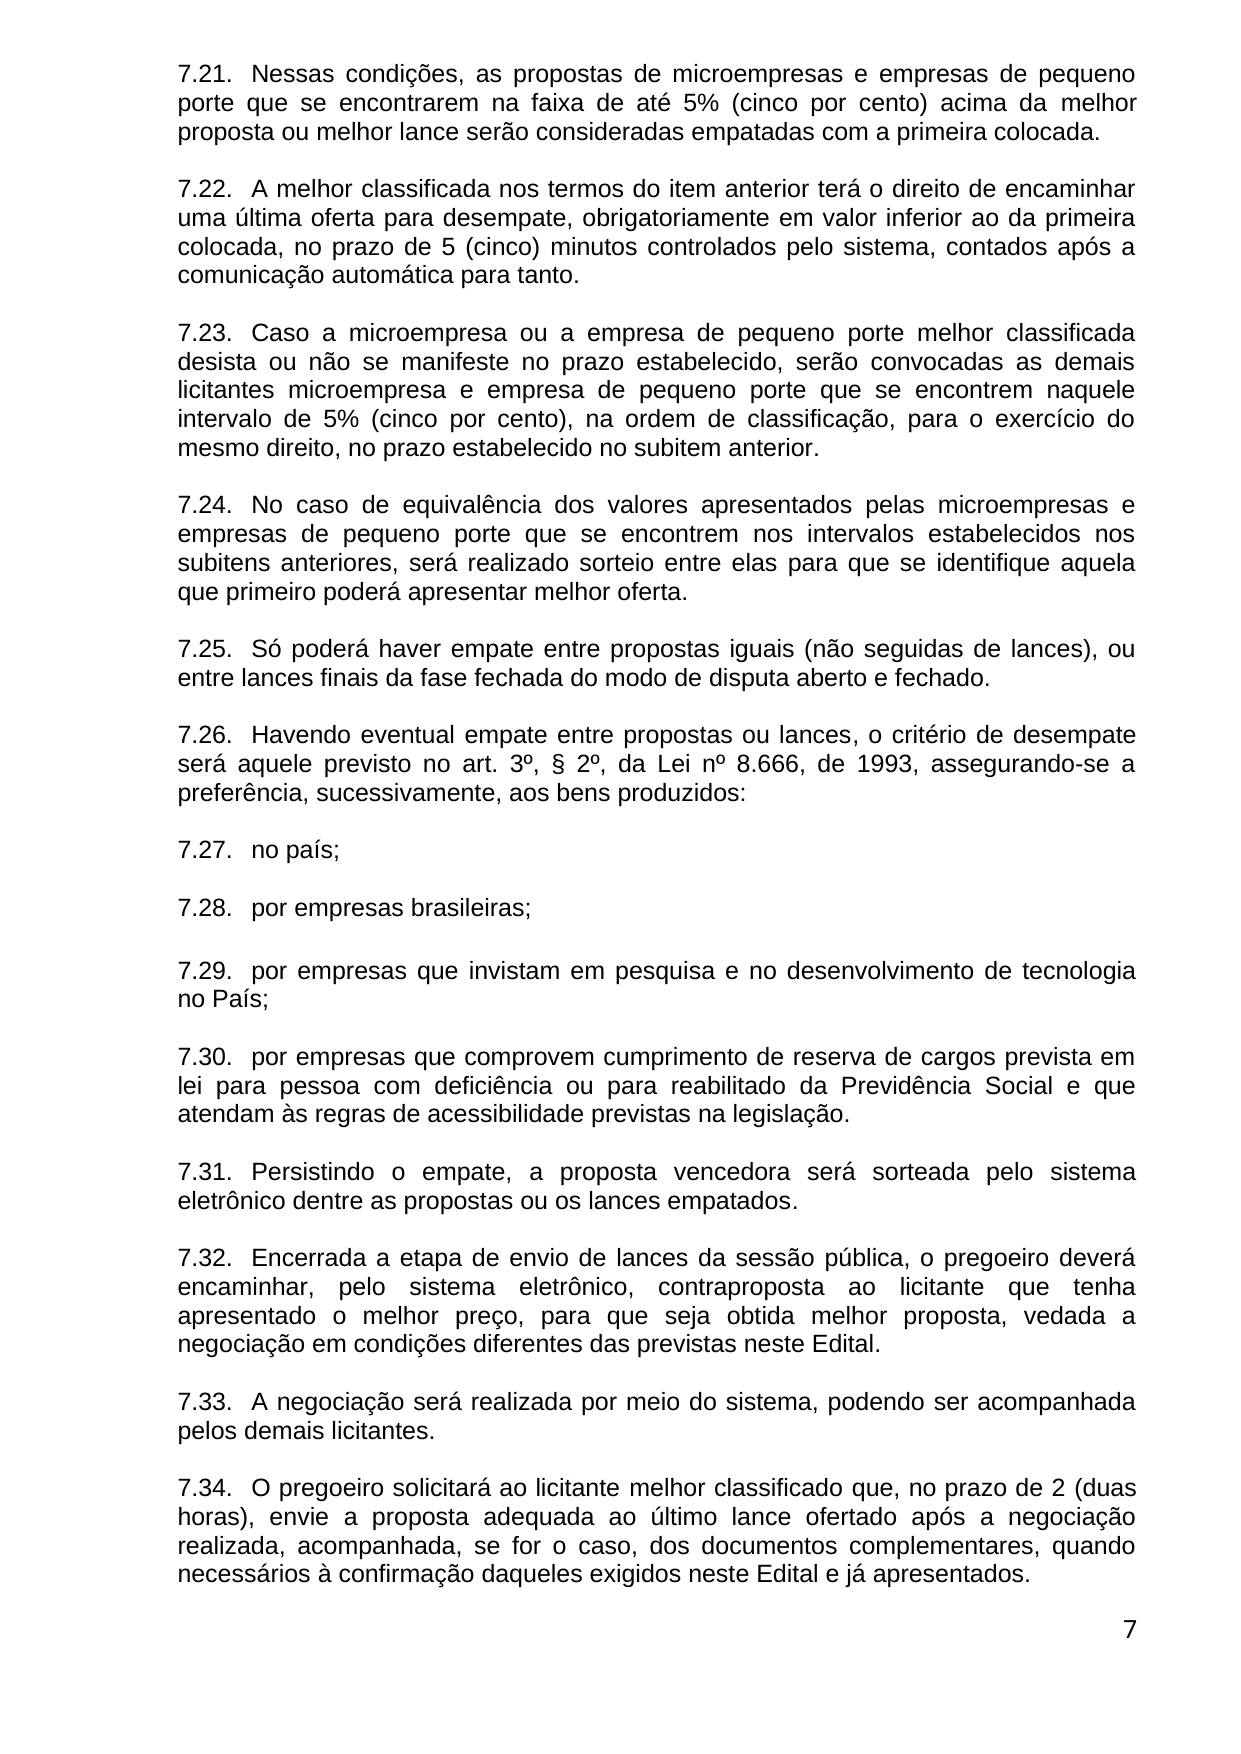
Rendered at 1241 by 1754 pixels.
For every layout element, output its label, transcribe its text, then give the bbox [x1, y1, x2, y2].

list Persistindo o empate, a proposta vencedora será sorteada pelo sistema eletrônico dentre as propostas ou os lances empatados. [177, 1157, 1137, 1214]
list por empresas que invistam em pesquisa e no desenvolvimento de tecnologia no País; [177, 956, 1137, 1013]
list Nessas condições, as propostas de microempresas e empresas de pequeno porte que se encontrarem na faixa de até 5% (cinco por cento) acima da melhor proposta ou melhor lance serão consideradas empatadas com a primeira colocada. [177, 59, 1137, 145]
list O pregoeiro solicitará ao licitante melhor classificado que, no prazo de 2 (duas horas), envie a proposta adequada ao último lance ofertado após a negociação realizada, acompanhada, se for o caso, dos documentos complementares, quando necessários à confirmação daqueles exigidos neste Edital e já apresentados. [177, 1473, 1137, 1588]
list por empresas que comprovem cumprimento de reserva de cargos prevista em lei para pessoa com deficiência ou para reabilitado da Previdência Social e que atendam às regras de acessibilidade previstas na legislação. [177, 1042, 1137, 1128]
list Caso a microempresa ou a empresa de pequeno porte melhor classificada desista ou não se manifeste no prazo estabelecido, serão convocadas as demais licitantes microempresa e empresa de pequeno porte que se encontrem naquele intervalo de 5% (cinco por cento), na ordem de classificação, para o exercício do mesmo direito, no prazo estabelecido no subitem anterior. [177, 318, 1137, 462]
list Só poderá haver empate entre propostas iguais (não seguidas de lances), ou entre lances finais da fase fechada do modo de disputa aberto e fechado. [177, 634, 1137, 692]
list Havendo eventual empate entre propostas ou lances, o critério de desempate será aquele previsto no art. 3º, § 2º, da Lei nº 8.666, de 1993, assegurando-se a preferência, sucessivamente, aos bens produzidos: [177, 720, 1137, 807]
list no país; [177, 835, 1137, 864]
list Encerrada a etapa de envio de lances da sessão pública, o pregoeiro deverá encaminhar, pelo sistema eletrônico, contraproposta ao licitante que tenha apresentado o melhor preço, para que seja obtida melhor proposta, vedada a negociação em condições diferentes das previstas neste Edital. [177, 1243, 1137, 1358]
list A melhor classificada nos termos do item anterior terá o direito de encaminhar uma última oferta para desempate, obrigatoriamente em valor inferior ao da primeira colocada, no prazo de 5 (cinco) minutos controlados pelo sistema, contados após a comunicação automática para tanto. [177, 174, 1137, 289]
list A negociação será realizada por meio do sistema, podendo ser acompanhada pelos demais licitantes. [177, 1387, 1137, 1444]
list por empresas brasileiras; [177, 893, 1137, 922]
list No caso de equivalência dos valores apresentados pelas microempresas e empresas de pequeno porte que se encontrem nos intervalos estabelecidos nos subitens anteriores, será realizado sorteio entre elas para que se identifique aquela que primeiro poderá apresentar melhor oferta. [177, 490, 1137, 605]
